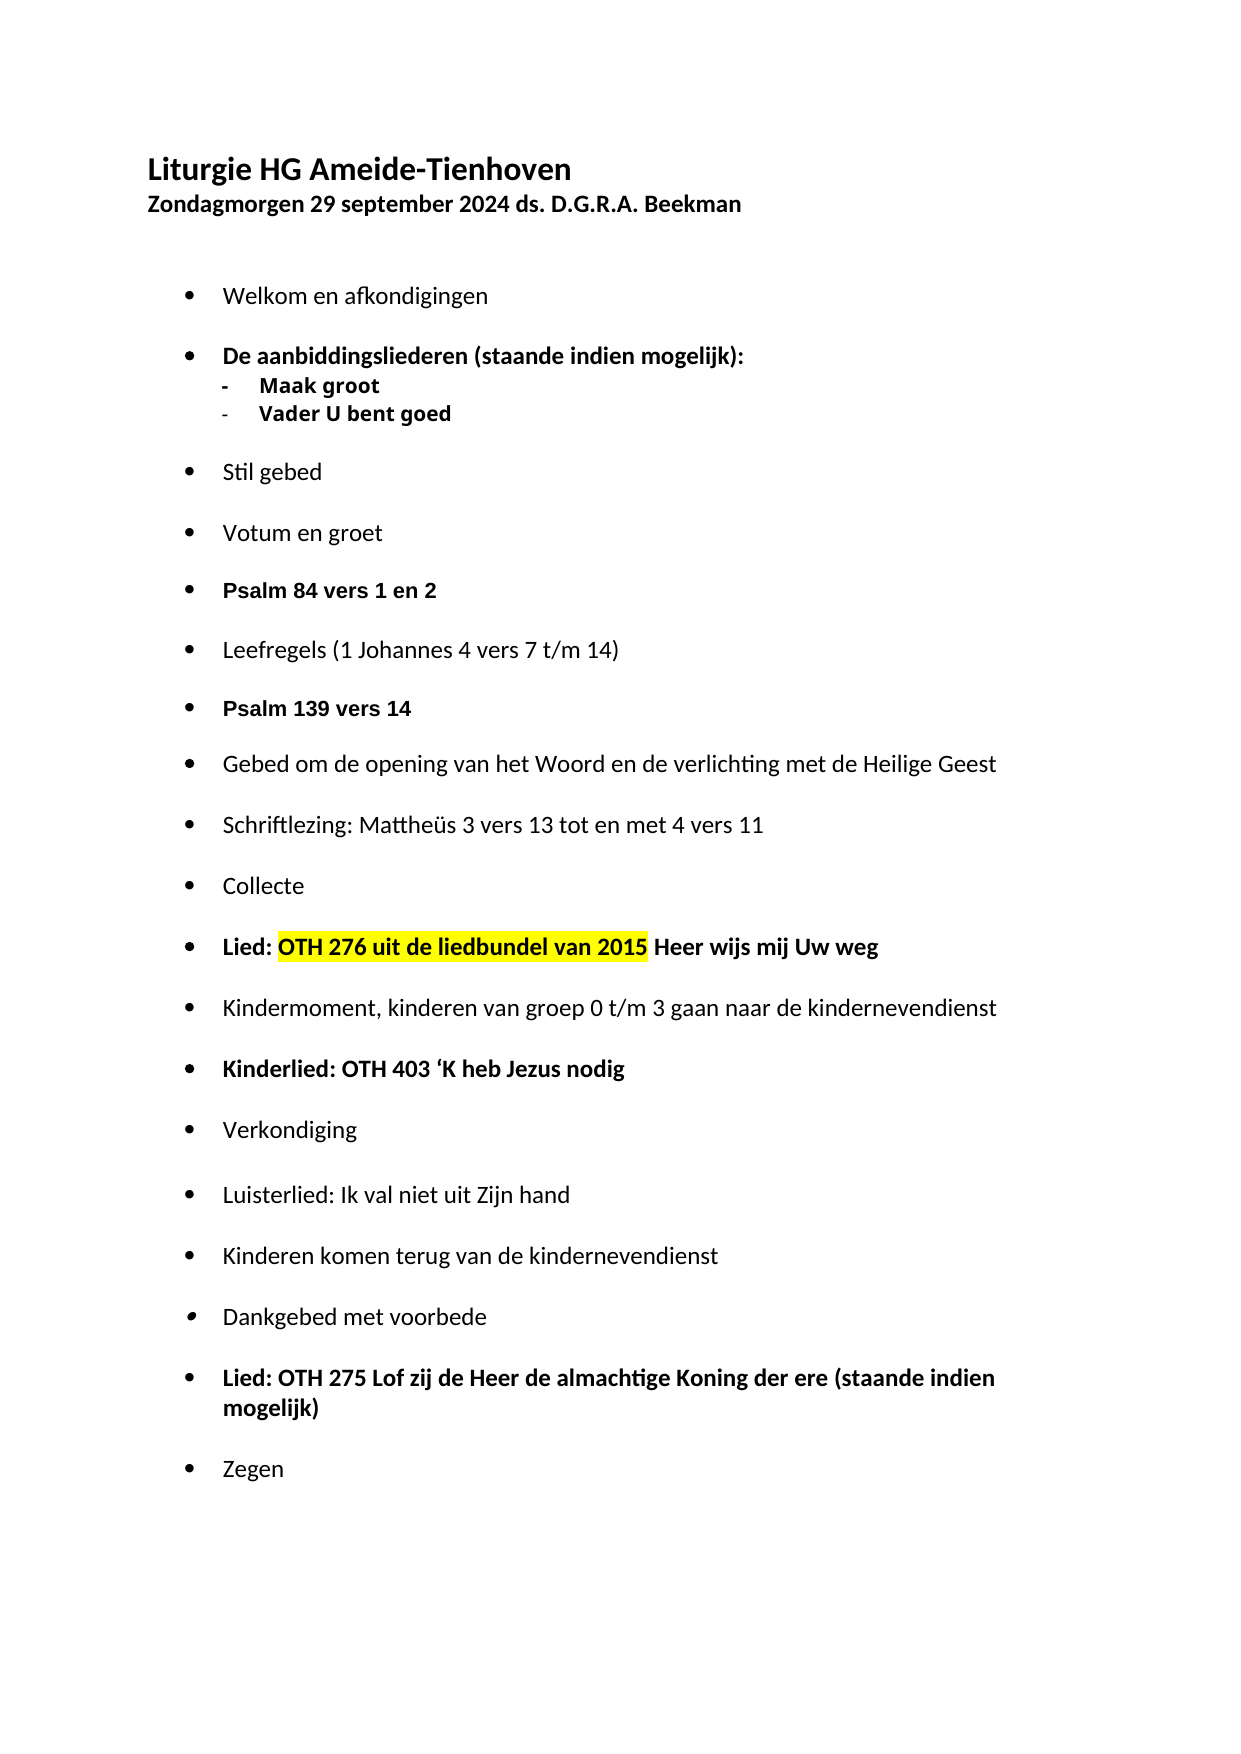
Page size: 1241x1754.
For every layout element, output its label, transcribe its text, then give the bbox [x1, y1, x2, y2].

list Stil gebed [185, 456, 1093, 487]
list Schriftlezing: Mattheüs 3 vers 13 tot en met 4 vers 11 [185, 809, 1093, 839]
list Luisterlied: Ik val niet uit Zijn hand [185, 1179, 1093, 1209]
list Kindermoment, kinderen van groep 0 t/m 3 gaan naar de kindernevendienst [185, 992, 1093, 1023]
list Psalm 139 vers 14 [185, 696, 1093, 722]
list Zegen [185, 1453, 1093, 1484]
list De aanbiddingsliederen (staande indien mogelijk): [185, 340, 1093, 371]
list Kinderen komen terug van de kindernevendienst [185, 1240, 1093, 1270]
list Welkom en afkondigingen [185, 280, 1093, 310]
list Leefregels (1 Johannes 4 vers 7 t/m 14) [185, 634, 1093, 665]
list Lied: OTH 275 Lof zij de Heer de almachtige Koning der ere (staande indien mogelijk) [185, 1362, 1093, 1423]
list Collecte [185, 870, 1093, 901]
list Lied: OTH 276 uit de liedbundel van 2015 Heer wijs mij Uw weg [648, 931, 1093, 962]
list Psalm 84 vers 1 en 2 [185, 578, 1093, 604]
list Verkondiging [185, 1114, 1093, 1145]
text Zondagmorgen 29 september 2024 ds. D.G.R.A. Beekman [148, 188, 1093, 219]
list Kinderlied: OTH 403 ‘K heb Jezus nodig [185, 1053, 1093, 1084]
list Vader U bent goed [221, 399, 1093, 428]
list Maak groot [221, 371, 1093, 399]
list Gebed om de opening van het Woord en de verlichting met de Heilige Geest [185, 748, 1093, 778]
list Dankgebed met voorbede [185, 1301, 1093, 1331]
text Liturgie HG Ameide-Tienhoven [148, 148, 1093, 188]
list Votum en groet [185, 517, 1093, 548]
